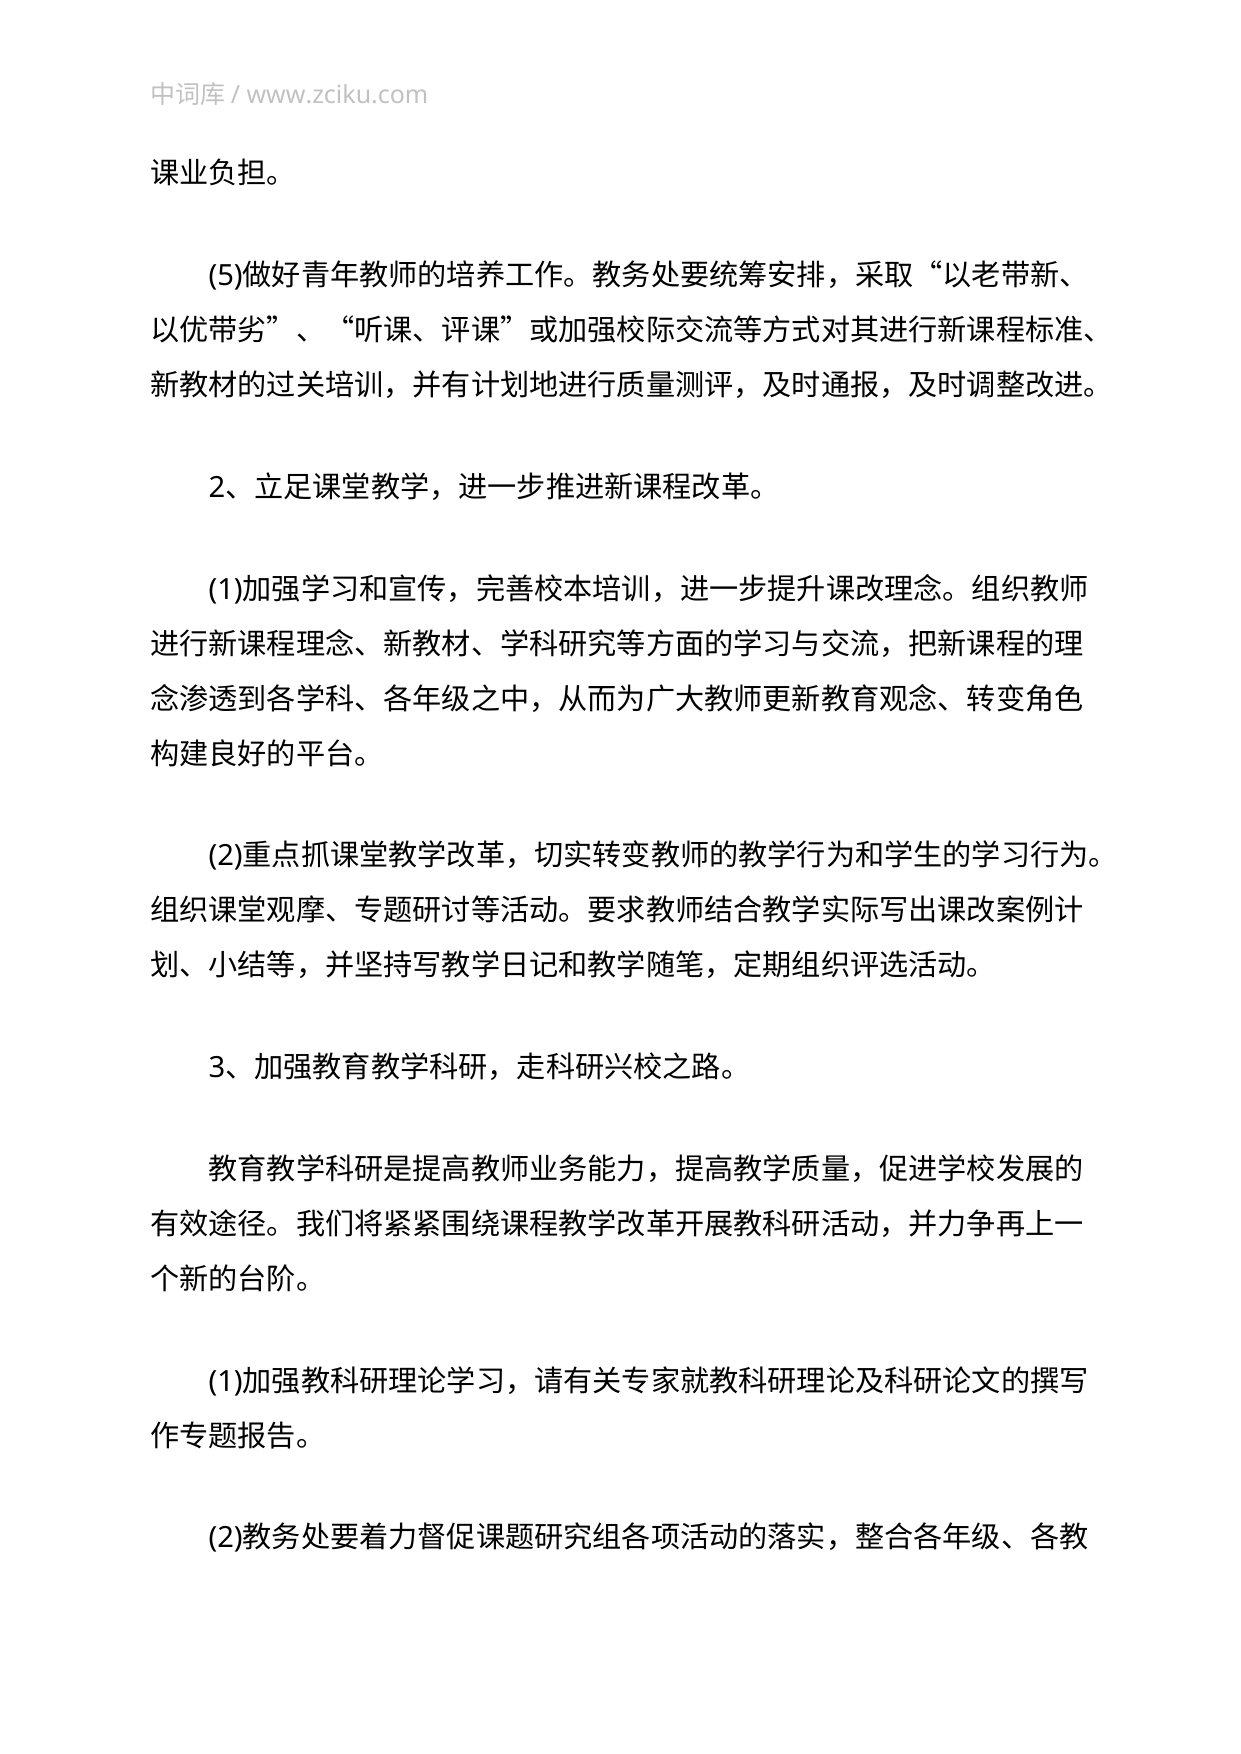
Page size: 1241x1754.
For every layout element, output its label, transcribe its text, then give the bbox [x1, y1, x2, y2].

text (5)做好青年教师的培养工作。教务处要统筹安排，采取“以老带新、以优带劣”、“听课、评课”或加强校际交流等方式对其进行新课程标准、新教材的过关培训，并有计划地进行质量测评，及时通报，及时调整改进。 [150, 252, 1090, 404]
text 2、立足课堂教学，进一步推进新课程改革。 [150, 463, 1090, 506]
text (2)重点抓课堂教学改革，切实转变教师的教学行为和学生的学习行为。组织课堂观摩、专题研讨等活动。要求教师结合教学实际写出课改案例计划、小结等，并坚持写教学日记和教学随笔，定期组织评选活动。 [150, 832, 1090, 984]
text 3、加强教育教学科研，走科研兴校之路。 [150, 1044, 1090, 1086]
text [150, 1514, 1090, 1556]
text (1)加强教科研理论学习，请有关专家就教科研理论及科研论文的撰写作专题报告。 [150, 1357, 1090, 1454]
text 教育教学科研是提高教师业务能力，提高教学质量，促进学校发展的有效途径。我们将紧紧围绕课程教学改革开展教科研活动，并力争再上一个新的台阶。 [150, 1146, 1090, 1298]
text (1)加强学习和宣传，完善校本培训，进一步提升课改理念。组织教师进行新课程理念、新教材、学科研究等方面的学习与交流，把新课程的理念渗透到各学科、各年级之中，从而为广大教师更新教育观念、转变角色构建良好的平台。 [150, 565, 1090, 772]
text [150, 150, 1090, 192]
